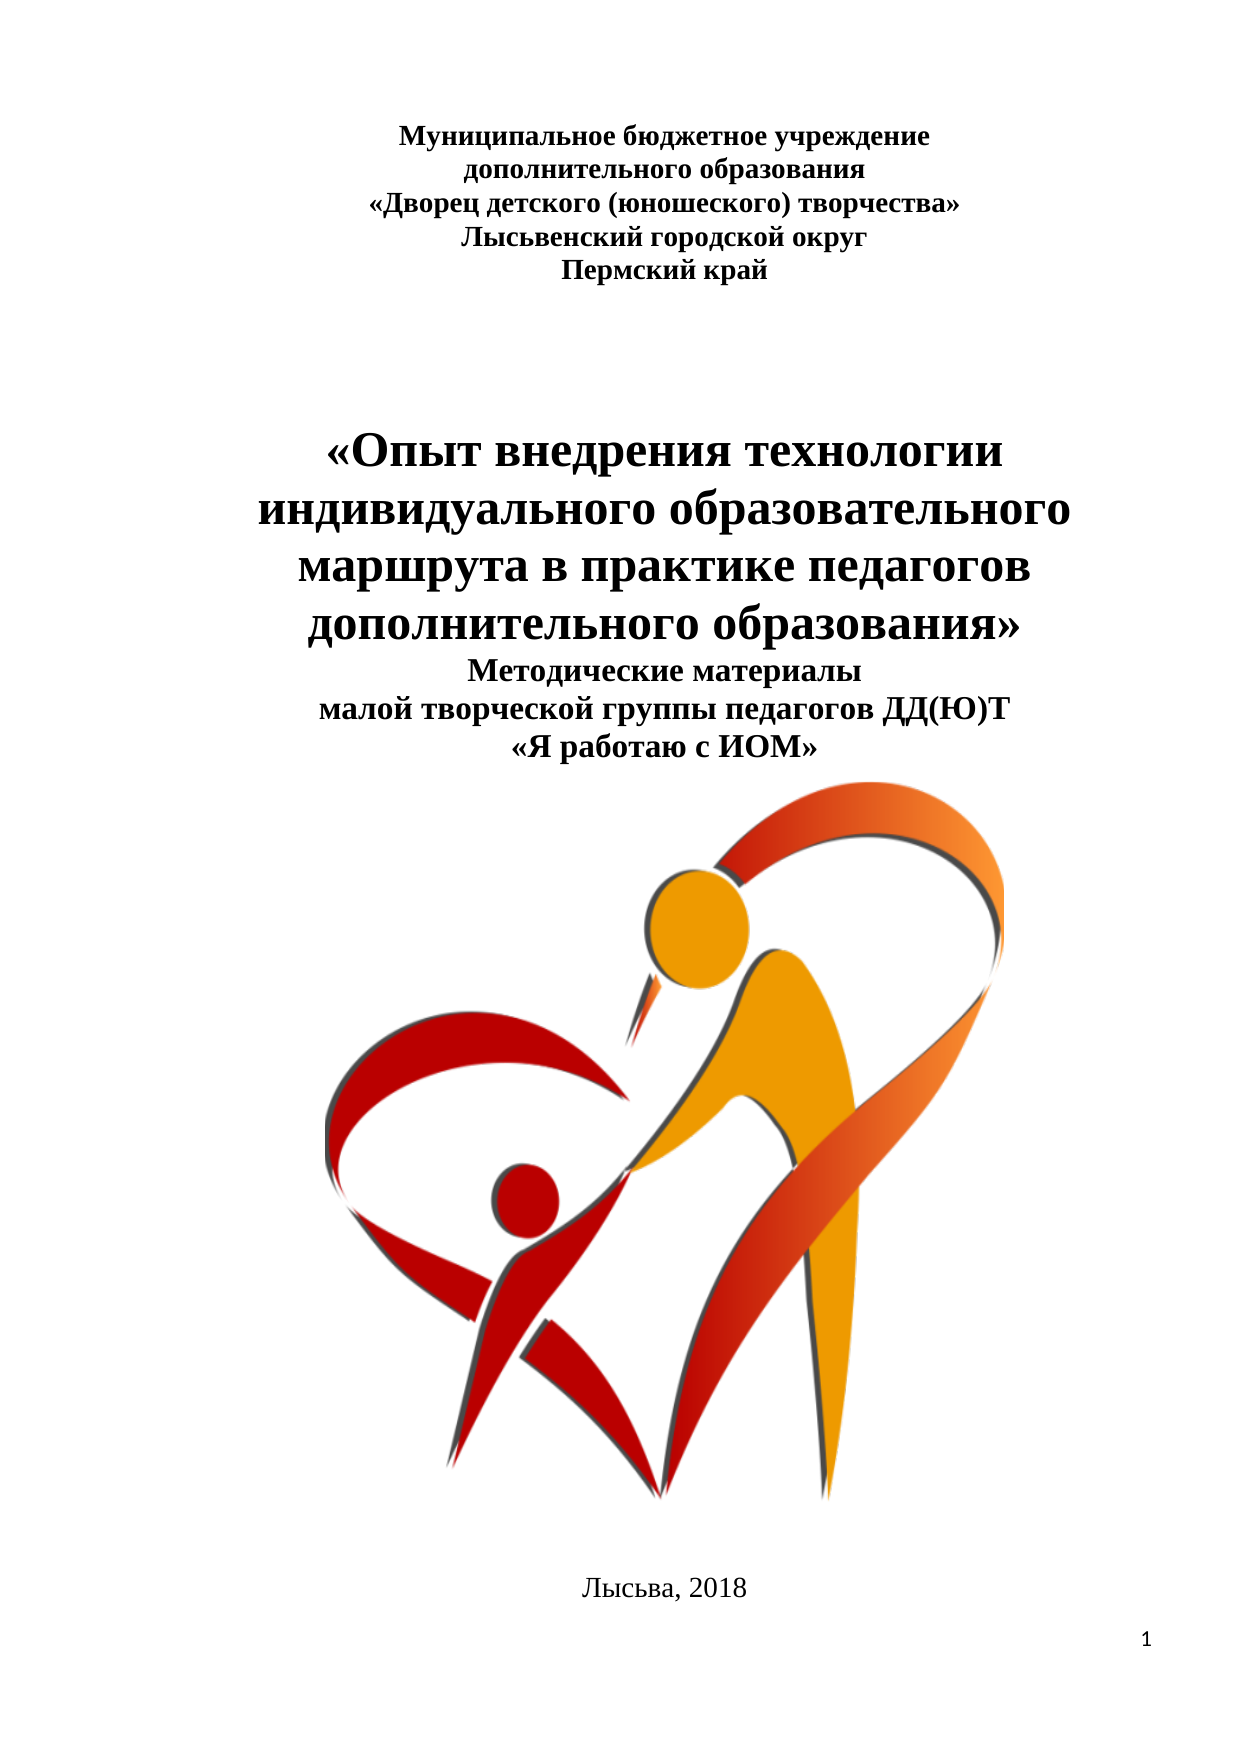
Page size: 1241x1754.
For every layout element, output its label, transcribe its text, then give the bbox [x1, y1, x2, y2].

text Методические материалы [177, 650, 1152, 688]
text Муниципальное бюджетное учреждение [177, 118, 1152, 152]
text дополнительного образования [177, 152, 1152, 185]
text Пермский край [177, 252, 1152, 286]
picture [322, 781, 1004, 1499]
text Лысьвенский городской округ [177, 219, 1152, 252]
text «Опыт внедрения технологии индивидуального образовательного маршрута в практике педагогов дополнительного образования» [177, 420, 1152, 650]
text Лысьва, 2018 [177, 1570, 1152, 1603]
text «Дворец детского (юношеского) творчества» [177, 185, 1152, 219]
text малой творческой группы педагогов ДД(Ю)Т [177, 688, 1152, 727]
text «Я работаю с ИОМ» [177, 727, 1152, 765]
